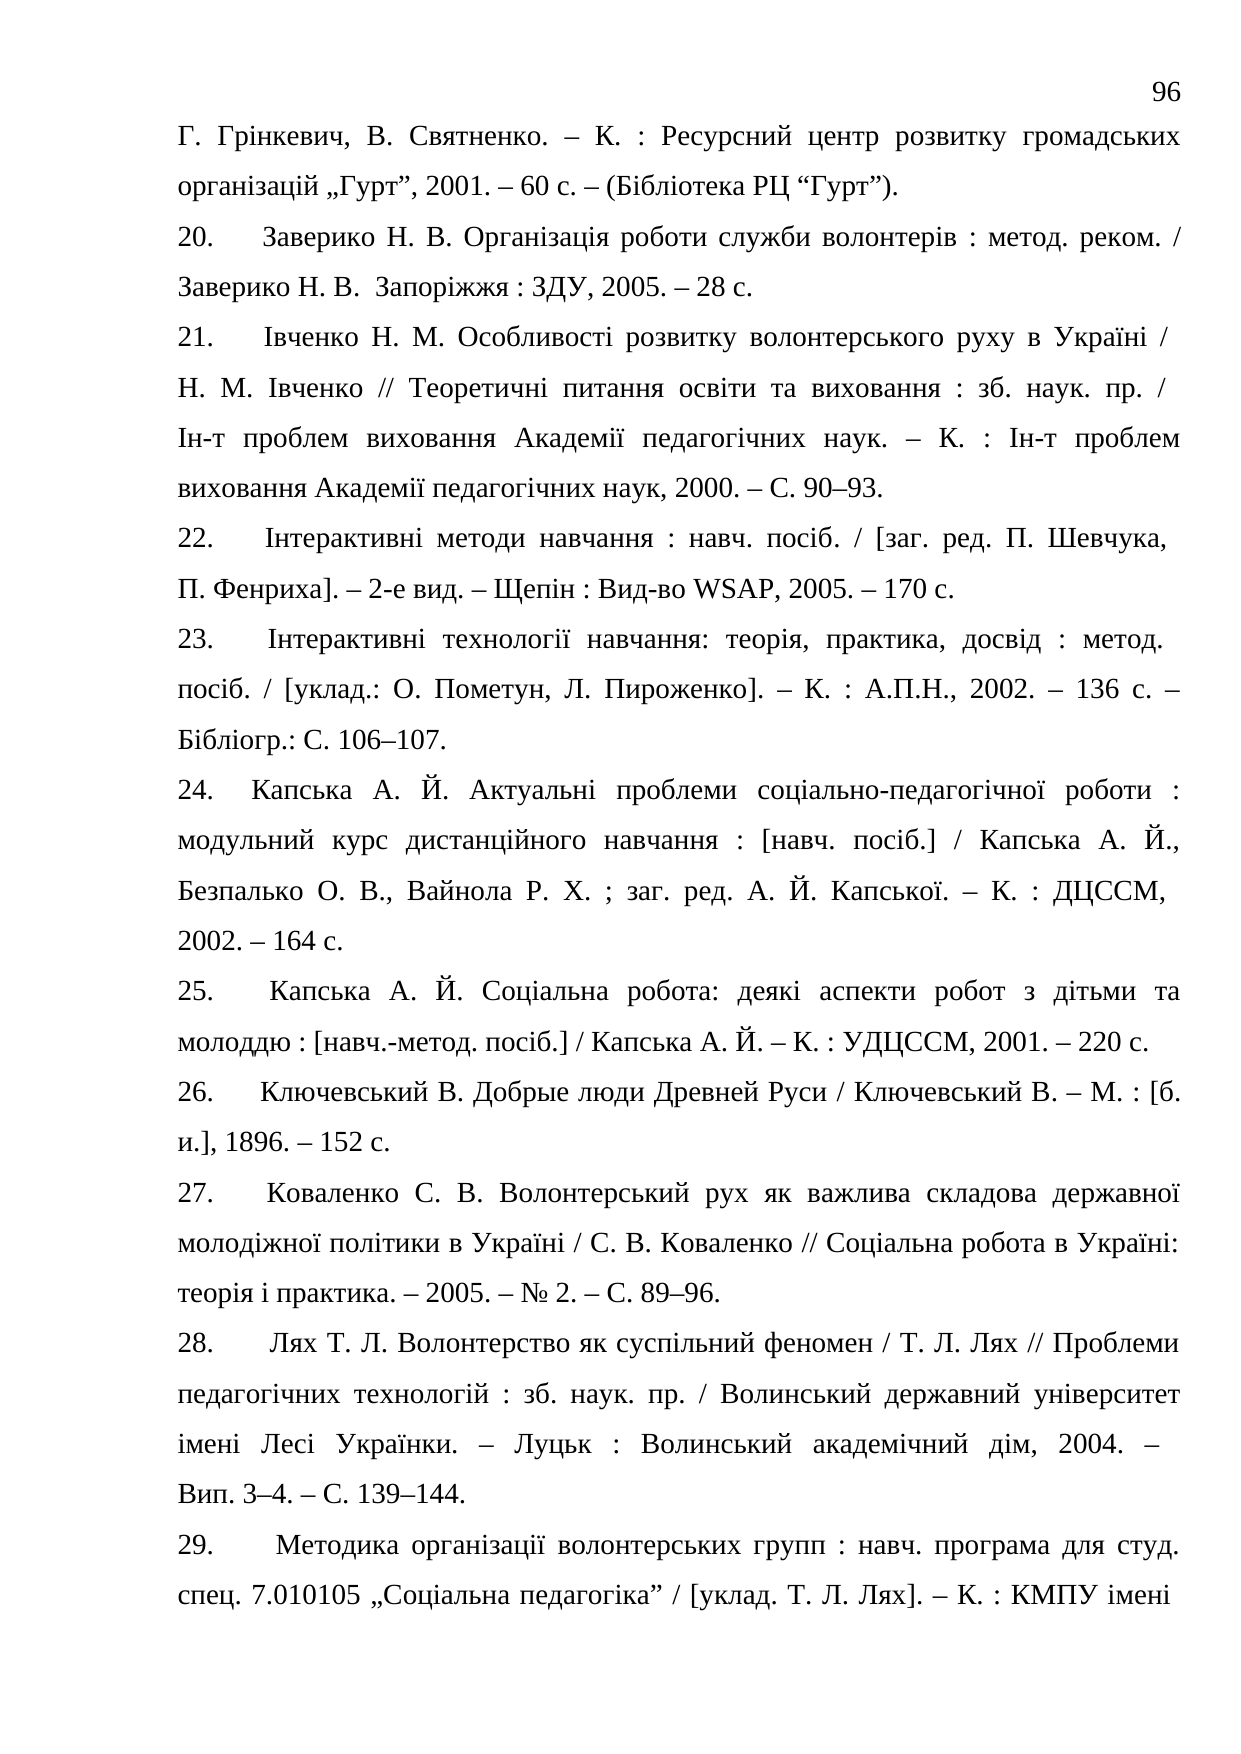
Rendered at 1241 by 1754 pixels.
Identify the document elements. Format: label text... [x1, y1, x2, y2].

list Капська А. Й. Соціальна робота: деякі аспекти робот з дітьми та молоддю : [навч.-метод. посіб.] / Капська А. Й. – К. : УДЦССМ, 2001. – 220 с. [177, 973, 1181, 1057]
list Капська А. Й. Актуальні проблеми соціально-педагогічної роботи : модульний курс дистанційного навчання : [навч. посіб.] / Капська А. Й., Безпалько О. В., Вайнола Р. Х. ; заг. ред. А. Й. Капської. – К. : ДЦССМ, 2002. – 164 с. [177, 772, 1181, 957]
list Інтерактивні технології навчання: теорія, практика, досвід : метод. посіб. / [уклад.: О. Пометун, Л. Пироженко]. – К. : А.П.Н., 2002. – 136 с. – Бібліогр.: С. 106–107. [177, 621, 1181, 755]
list Інтерактивні методи навчання : навч. посіб. / [заг. ред. П. Шевчука, П. Фенриха]. – 2-е вид. – Щепін : Вид-во WSAP, 2005. – 170 с. [177, 521, 1181, 604]
list Заверико Н. В. Організація роботи служби волонтерів : метод. реком. / Заверико Н. В. Запоріжжя : ЗДУ, 2005. – 28 с. [177, 219, 1181, 303]
list Івченко Н. М. Особливості розвитку волонтерського руху в Україні / Н. М. Івченко // Теоретичні питання освіти та виховання : зб. наук. пр. / Ін-т проблем виховання Академії педагогічних наук. – К. : Ін-т проблем виховання Академії педагогічних наук, 2000. – С. 90–93. [177, 319, 1181, 504]
list Лях Т. Л. Волонтерство як суспільний феномен / Т. Л. Лях // Проблеми педагогічних технологій : зб. наук. пр. / Волинський державний університет імені Лесі Українки. – Луцьк : Волинський академічний дім, 2004. – Вип. 3–4. – С. 139–144. [177, 1326, 1181, 1510]
list Коваленко С. В. Волонтерський рух як важлива складова державної молодіжної політики в Україні / С. В. Коваленко // Соціальна робота в Україні: теорія і практика. – 2005. – № 2. – С. 89–96. [177, 1175, 1181, 1309]
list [177, 118, 1181, 202]
list Ключевський В. Добрые люди Древней Руси / Ключевський В. – М. : [б. и.], 1896. – 152 с. [177, 1074, 1181, 1158]
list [177, 1527, 1181, 1611]
